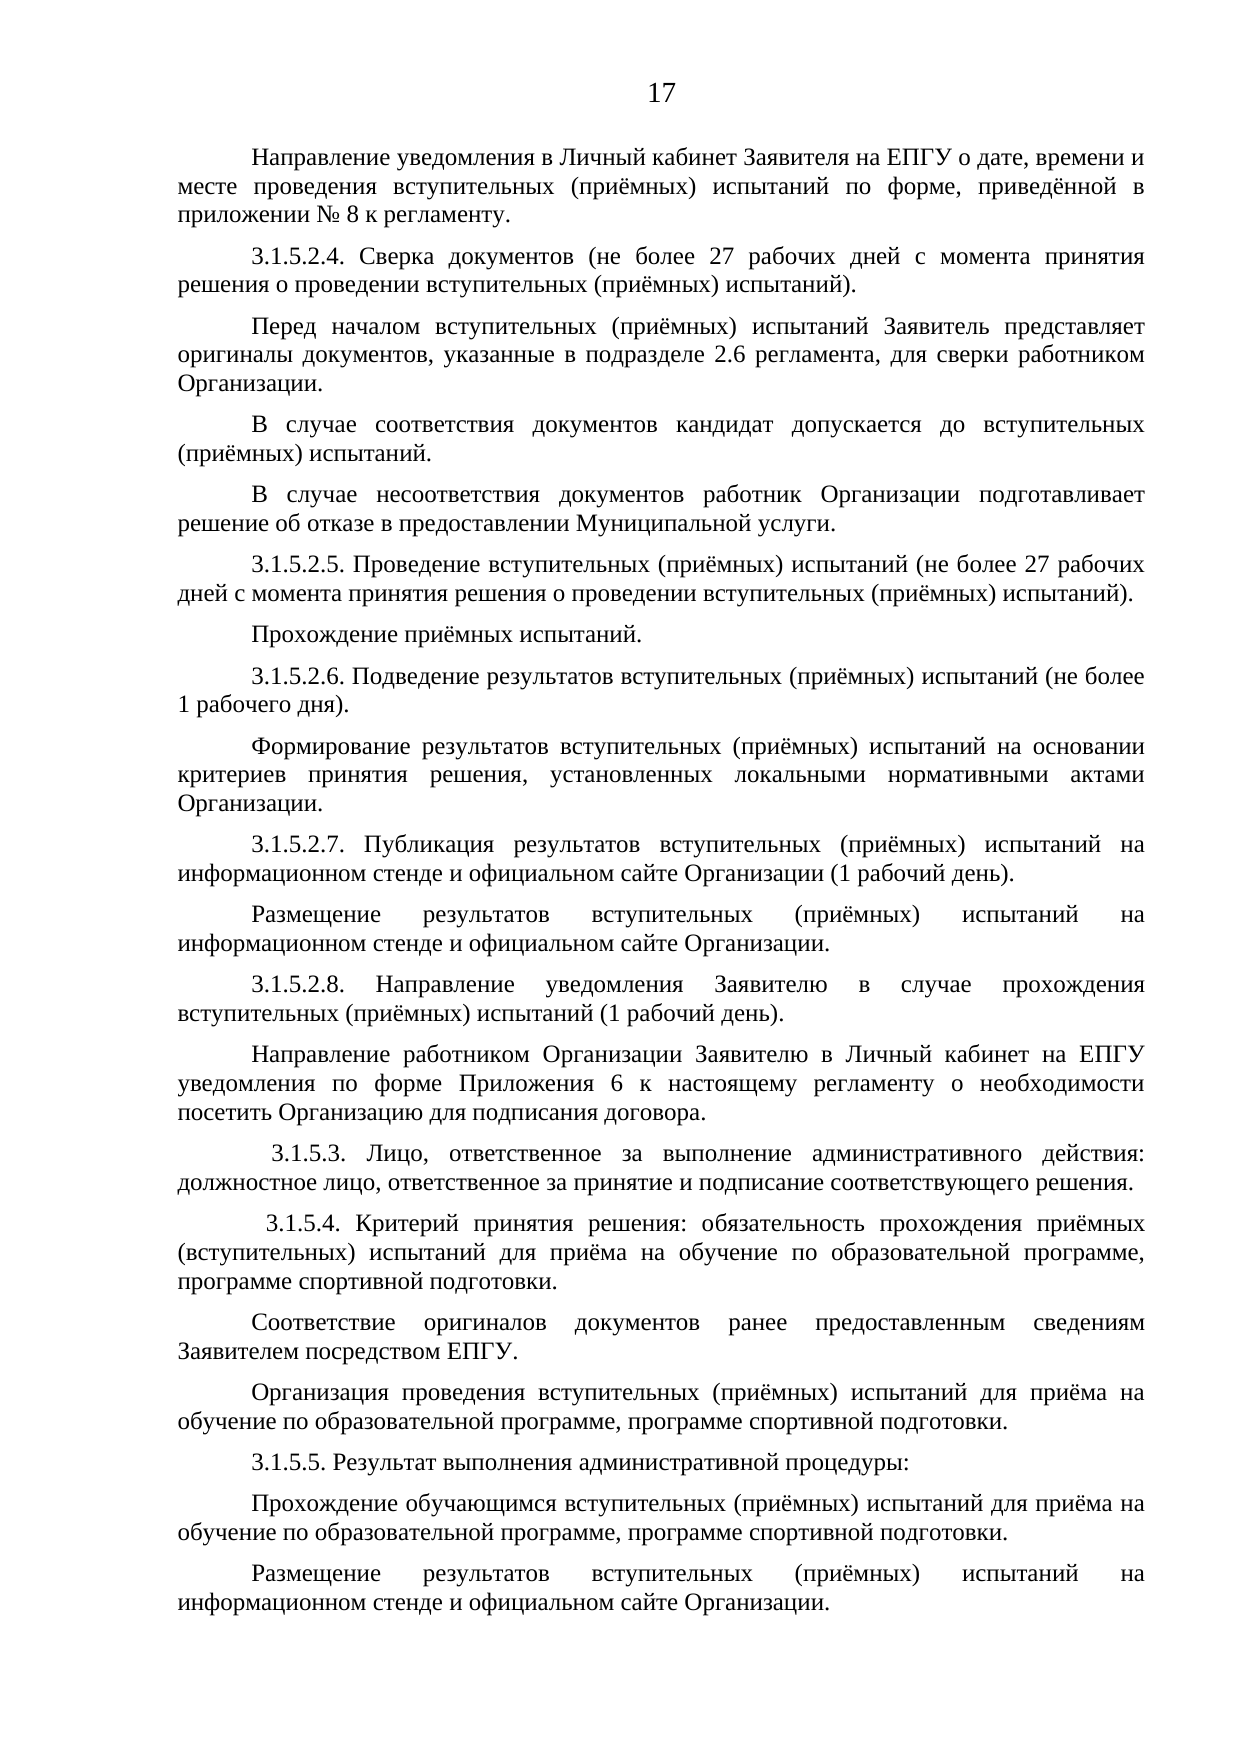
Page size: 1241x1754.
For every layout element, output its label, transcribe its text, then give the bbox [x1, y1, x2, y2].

text Прохождение приёмных испытаний. [177, 619, 1146, 648]
list 3.1.5.4. Критерий принятия решения: обязательность прохождения приёмных (вступительных) испытаний для приёма на обучение по образовательной программе, программе спортивной подготовки. [177, 1208, 1146, 1294]
list 3.1.5.3. Лицо, ответственное за выполнение административного действия: должностное лицо, ответственное за принятие и подписание соответствующего решения. [177, 1138, 1146, 1196]
text Размещение результатов вступительных (приёмных) испытаний на информационном стенде и официальном сайте Организации. [177, 1558, 1146, 1616]
text Размещение результатов вступительных (приёмных) испытаний на информационном стенде и официальном сайте Организации. [177, 899, 1146, 957]
text Соответствие оригиналов документов ранее предоставленным сведениям Заявителем посредством ЕПГУ. [177, 1307, 1146, 1364]
text Формирование результатов вступительных (приёмных) испытаний на основании критериев принятия решения, установленных локальными нормативными актами Организации. [177, 731, 1146, 817]
list 3.1.5.2.8. Направление уведомления Заявителю в случае прохождения вступительных (приёмных) испытаний (1 рабочий день). [177, 969, 1146, 1027]
text Прохождение обучающимся вступительных (приёмных) испытаний для приёма на обучение по образовательной программе, программе спортивной подготовки. [177, 1488, 1146, 1546]
text Организация проведения вступительных (приёмных) испытаний для приёма на обучение по образовательной программе, программе спортивной подготовки. [177, 1377, 1146, 1434]
text Направление уведомления в Личный кабинет Заявителя на ЕПГУ о дате, времени и месте проведения вступительных (приёмных) испытаний по форме, приведённой в приложении № 8 к регламенту. [177, 142, 1146, 228]
text Перед началом вступительных (приёмных) испытаний Заявитель представляет оригиналы документов, указанные в подразделе 2.6 регламента, для сверки работником Организации. [177, 311, 1146, 397]
list 3.1.5.2.6. Подведение результатов вступительных (приёмных) испытаний (не более 1 рабочего дня). [177, 661, 1146, 718]
list 3.1.5.2.7. Публикация результатов вступительных (приёмных) испытаний на информационном стенде и официальном сайте Организации (1 рабочий день). [177, 829, 1146, 887]
list 3.1.5.2.4. Сверка документов (не более 27 рабочих дней с момента принятия решения о проведении вступительных (приёмных) испытаний). [177, 241, 1146, 298]
text В случае несоответствия документов работник Организации подготавливает решение об отказе в предоставлении Муниципальной услуги. [177, 479, 1146, 537]
list 3.1.5.5. Результат выполнения административной процедуры: [177, 1447, 1146, 1476]
list 3.1.5.2.5. Проведение вступительных (приёмных) испытаний (не более 27 рабочих дней с момента принятия решения о проведении вступительных (приёмных) испытаний). [177, 549, 1146, 607]
text В случае соответствия документов кандидат допускается до вступительных (приёмных) испытаний. [177, 409, 1146, 467]
text Направление работником Организации Заявителю в Личный кабинет на ЕПГУ уведомления по форме Приложения 6 к настоящему регламенту о необходимости посетить Организацию для подписания договора. [177, 1039, 1146, 1126]
